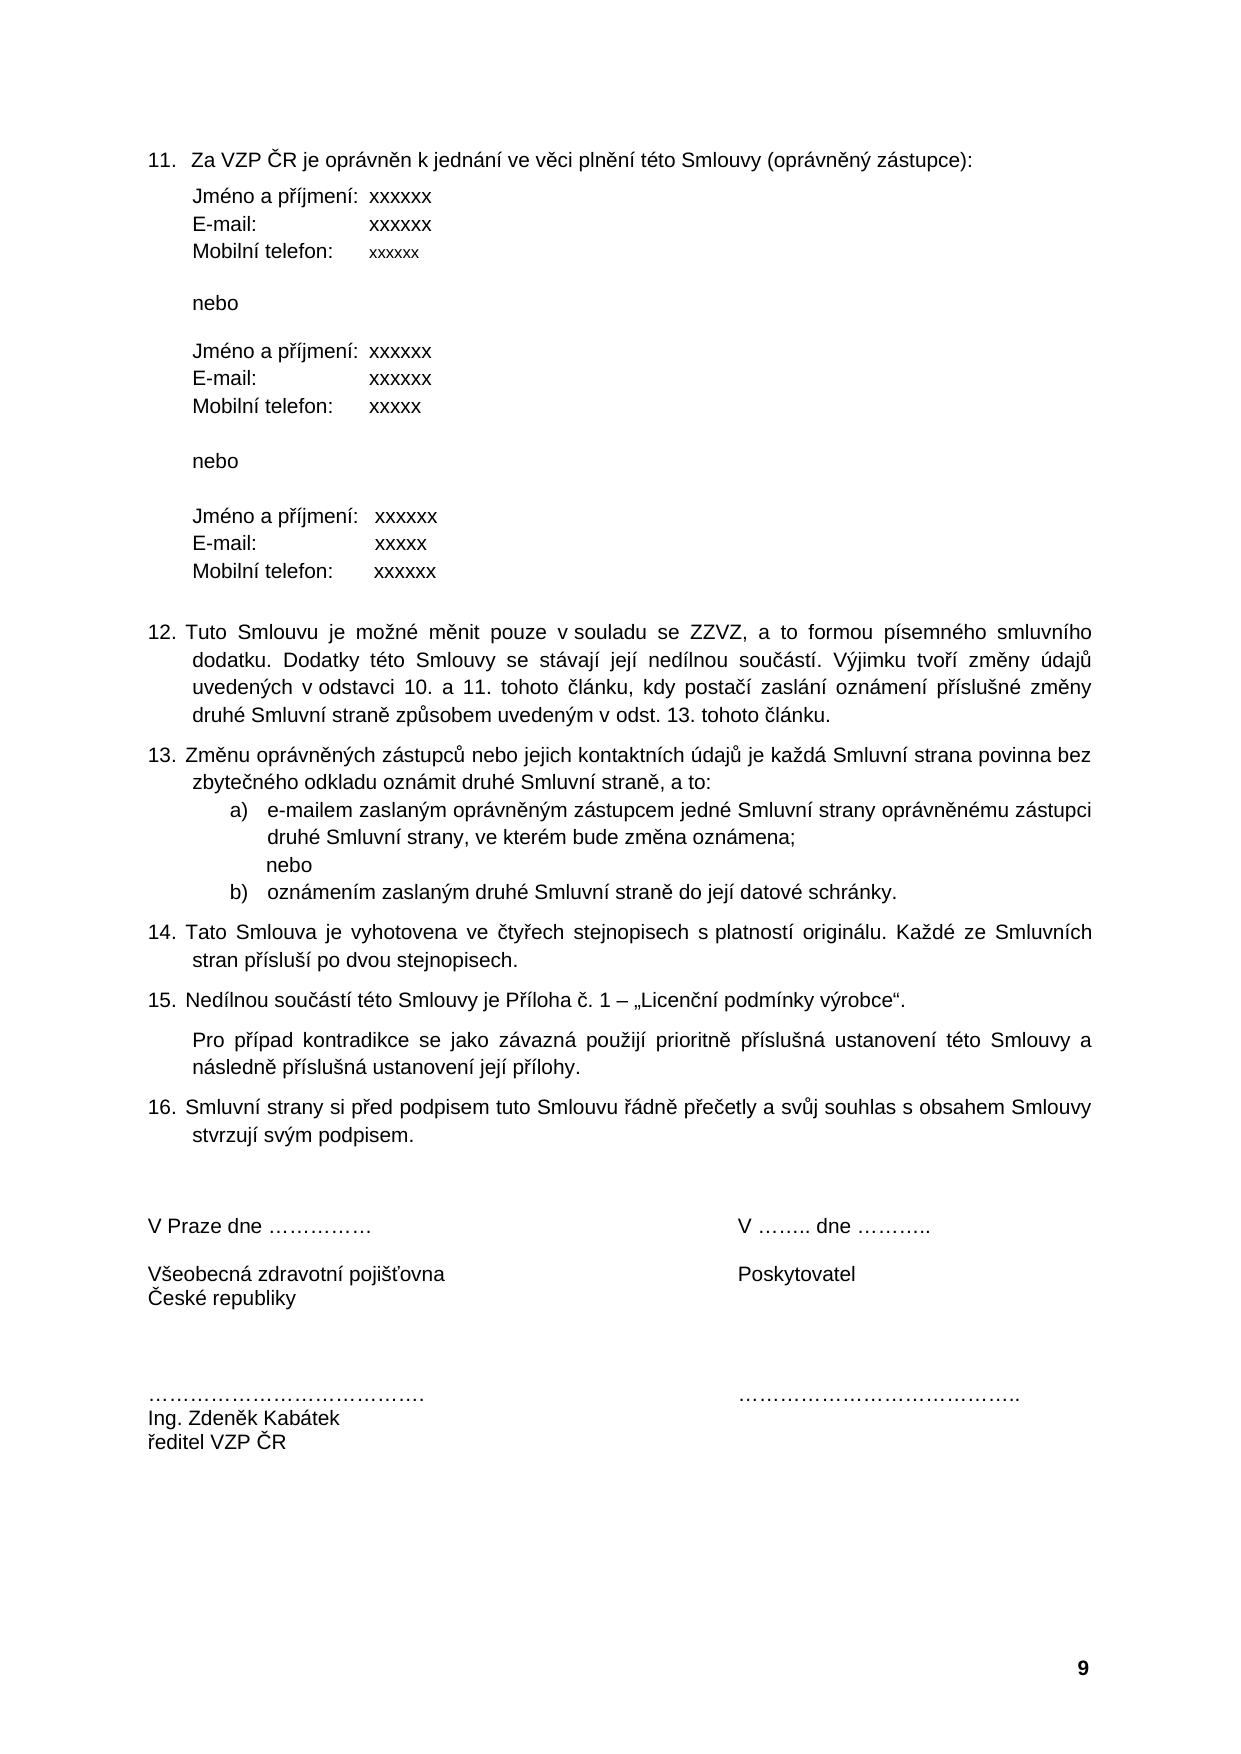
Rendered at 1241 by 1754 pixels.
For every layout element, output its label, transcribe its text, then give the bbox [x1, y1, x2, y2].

text E-mail: xxxxxx [192, 366, 1093, 390]
text Jméno a příjmení: xxxxxx [192, 503, 1093, 527]
text E-mail: xxxxx [192, 531, 1093, 555]
list Nedílnou součástí této Smlouvy je Příloha č. 1 – „Licenční podmínky výrobce“. [148, 988, 1093, 1012]
list oznámením zaslaným druhé Smluvní straně do její datové schránky. [229, 880, 1093, 904]
list …………………………………. ………………………………….. [148, 1382, 1093, 1406]
list Tato Smlouva je vyhotovena ve čtyřech stejnopisech s platností originálu. Každé ze Smluvních stran přísluší po dvou stejnopisech. [148, 920, 1093, 972]
text Pro případ kontradikce se jako závazná použijí prioritně příslušná ustanovení této Smlouvy a následně příslušná ustanovení její přílohy. [192, 1028, 1093, 1079]
list e-mailem zaslaným oprávněným zástupcem jedné Smluvní strany oprávněnému zástupci druhé Smluvní strany, ve kterém bude změna oznámena; [229, 798, 1093, 849]
text E-mail: xxxxxx [192, 212, 1093, 236]
text Mobilní telefon: xxxxxx [192, 239, 1093, 263]
text nebo [192, 291, 1093, 314]
text V Praze dne …………… V …….. dne ……….. [148, 1214, 1093, 1238]
text Mobilní telefon: xxxxx [192, 393, 1093, 417]
list Tuto Smlouvu je možné měnit pouze v souladu se ZZVZ, a to formou písemného smluvního dodatku. Dodatky této Smlouvy se stávají její nedílnou součástí. Výjimku tvoří změny údajů uvedených v odstavci 10. a 11. tohoto článku, kdy postačí zaslání oznámení příslušné změny druhé Smluvní straně způsobem uvedeným v odst. 13. tohoto článku. [148, 620, 1093, 727]
text nebo [192, 448, 1093, 472]
list Ing. Zdeněk Kabátek [148, 1406, 1093, 1430]
text Jméno a příjmení: xxxxxx [192, 338, 1093, 362]
text nebo [192, 853, 1093, 877]
list Změnu oprávněných zástupců nebo jejich kontaktních údajů je každá Smluvní strana povinna bez zbytečného odkladu oznámit druhé Smluvní straně, a to: [148, 743, 1093, 794]
text Mobilní telefon: xxxxxx [192, 558, 1093, 582]
text Jméno a příjmení: xxxxxx [192, 184, 1093, 208]
list Smluvní strany si před podpisem tuto Smlouvu řádně přečetly a svůj souhlas s obsahem Smlouvy stvrzují svým podpisem. [148, 1095, 1093, 1147]
list ředitel VZP ČR [148, 1430, 1093, 1454]
list Všeobecná zdravotní pojišťovna Poskytovatel [148, 1262, 1093, 1286]
list Za VZP ČR je oprávněn k jednání ve věci plnění této Smlouvy (oprávněný zástupce): [148, 148, 1093, 172]
list České republiky [148, 1286, 1093, 1310]
